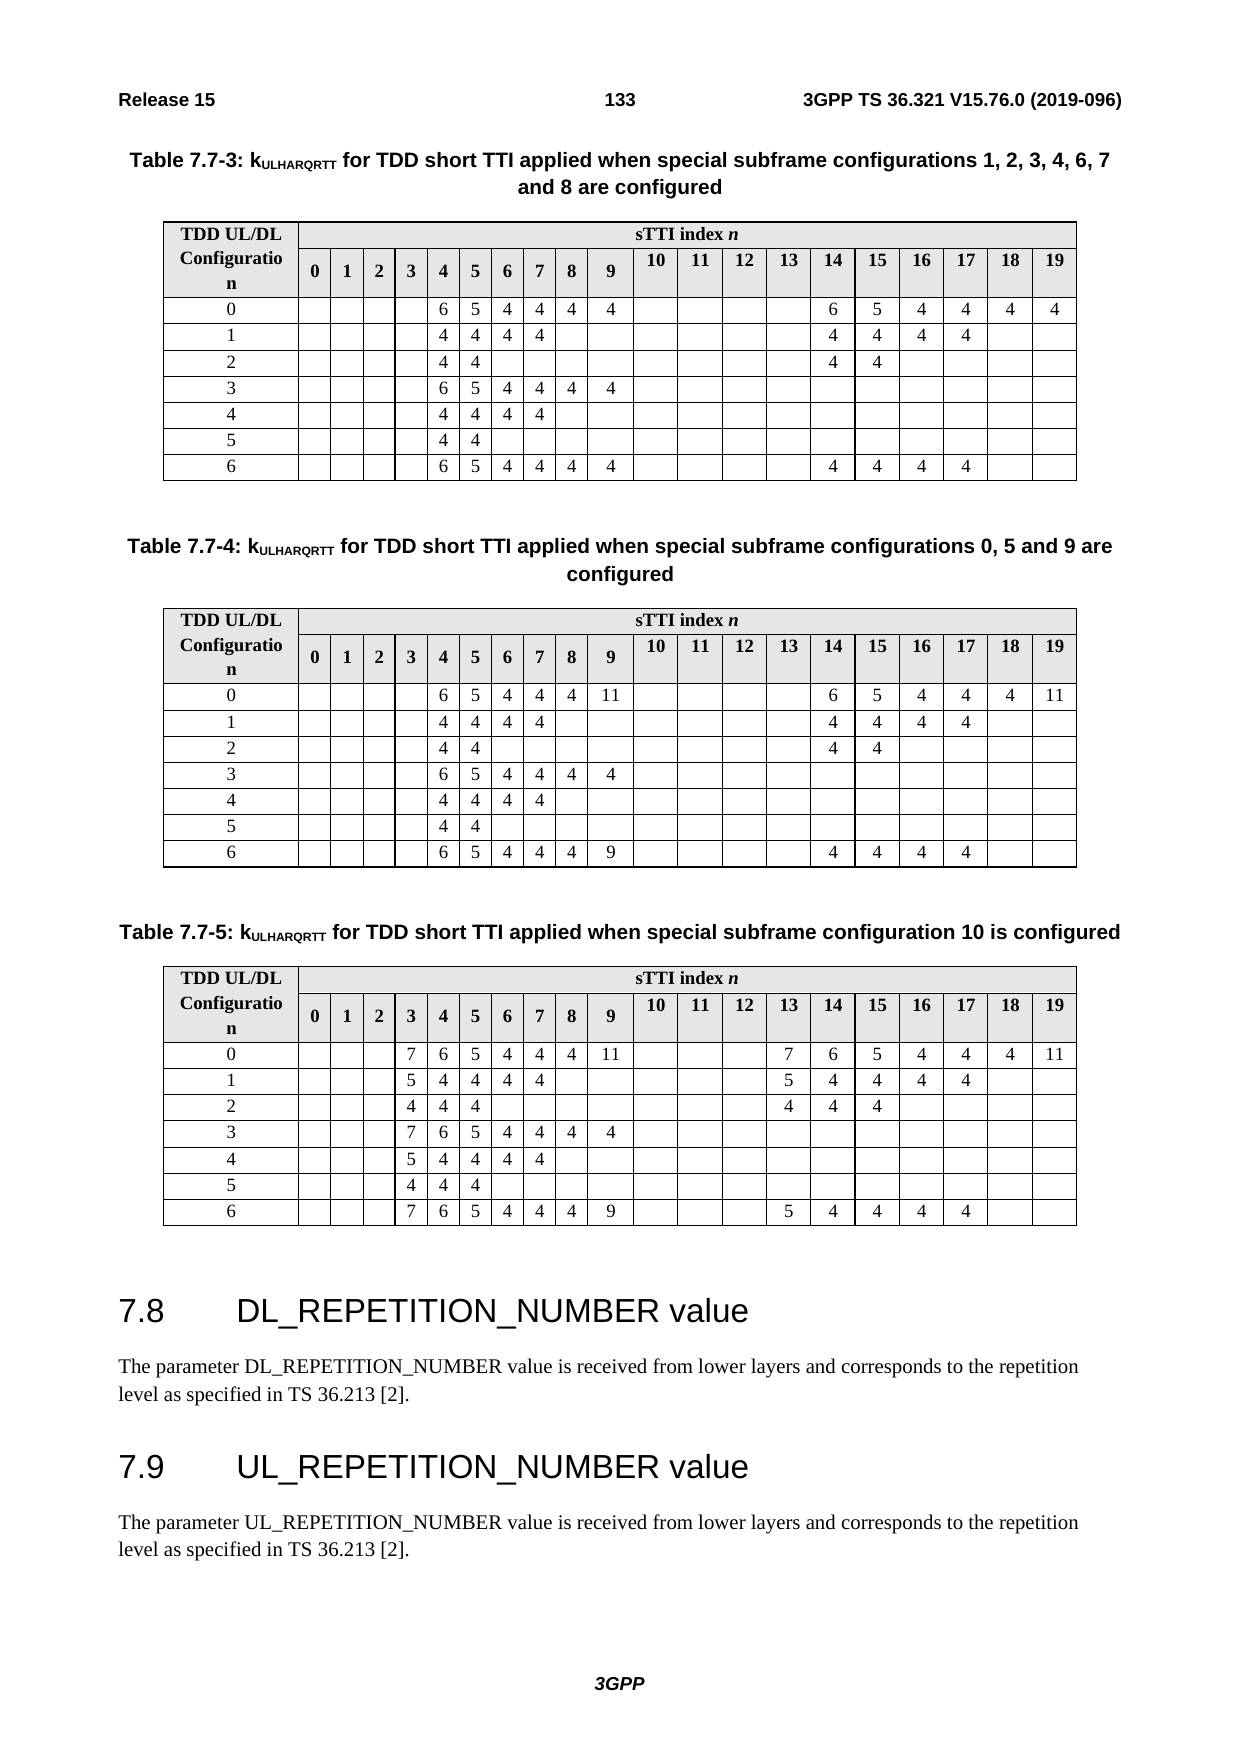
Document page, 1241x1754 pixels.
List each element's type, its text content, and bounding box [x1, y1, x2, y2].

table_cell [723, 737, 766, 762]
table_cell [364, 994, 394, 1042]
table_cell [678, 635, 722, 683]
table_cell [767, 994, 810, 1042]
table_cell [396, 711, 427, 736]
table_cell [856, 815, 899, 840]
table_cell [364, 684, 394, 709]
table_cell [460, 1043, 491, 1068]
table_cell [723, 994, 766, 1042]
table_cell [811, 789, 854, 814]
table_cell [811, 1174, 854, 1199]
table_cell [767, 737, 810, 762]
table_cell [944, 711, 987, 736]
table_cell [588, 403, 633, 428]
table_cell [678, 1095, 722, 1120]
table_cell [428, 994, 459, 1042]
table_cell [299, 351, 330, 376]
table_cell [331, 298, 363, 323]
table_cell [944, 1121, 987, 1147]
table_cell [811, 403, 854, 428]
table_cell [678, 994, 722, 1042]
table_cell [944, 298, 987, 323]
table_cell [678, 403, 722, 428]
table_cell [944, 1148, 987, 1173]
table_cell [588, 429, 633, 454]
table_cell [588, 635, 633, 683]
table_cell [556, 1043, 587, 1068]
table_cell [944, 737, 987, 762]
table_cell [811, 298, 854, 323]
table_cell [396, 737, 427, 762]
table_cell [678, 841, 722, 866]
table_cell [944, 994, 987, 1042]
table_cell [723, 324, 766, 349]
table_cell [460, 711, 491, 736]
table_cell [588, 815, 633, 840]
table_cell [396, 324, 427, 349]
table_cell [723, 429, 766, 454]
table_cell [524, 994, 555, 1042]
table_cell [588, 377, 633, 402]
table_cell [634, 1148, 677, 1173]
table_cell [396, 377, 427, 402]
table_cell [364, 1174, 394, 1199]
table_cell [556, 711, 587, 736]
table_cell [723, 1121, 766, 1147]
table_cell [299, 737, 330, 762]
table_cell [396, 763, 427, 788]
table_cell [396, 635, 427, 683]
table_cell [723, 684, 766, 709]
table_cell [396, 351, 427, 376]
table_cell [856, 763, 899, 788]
text Table 7.7-4: kULHARQRTT for TDD short TTI applied when special subframe configurations 0, 5 and 9 are configured [118, 534, 1122, 585]
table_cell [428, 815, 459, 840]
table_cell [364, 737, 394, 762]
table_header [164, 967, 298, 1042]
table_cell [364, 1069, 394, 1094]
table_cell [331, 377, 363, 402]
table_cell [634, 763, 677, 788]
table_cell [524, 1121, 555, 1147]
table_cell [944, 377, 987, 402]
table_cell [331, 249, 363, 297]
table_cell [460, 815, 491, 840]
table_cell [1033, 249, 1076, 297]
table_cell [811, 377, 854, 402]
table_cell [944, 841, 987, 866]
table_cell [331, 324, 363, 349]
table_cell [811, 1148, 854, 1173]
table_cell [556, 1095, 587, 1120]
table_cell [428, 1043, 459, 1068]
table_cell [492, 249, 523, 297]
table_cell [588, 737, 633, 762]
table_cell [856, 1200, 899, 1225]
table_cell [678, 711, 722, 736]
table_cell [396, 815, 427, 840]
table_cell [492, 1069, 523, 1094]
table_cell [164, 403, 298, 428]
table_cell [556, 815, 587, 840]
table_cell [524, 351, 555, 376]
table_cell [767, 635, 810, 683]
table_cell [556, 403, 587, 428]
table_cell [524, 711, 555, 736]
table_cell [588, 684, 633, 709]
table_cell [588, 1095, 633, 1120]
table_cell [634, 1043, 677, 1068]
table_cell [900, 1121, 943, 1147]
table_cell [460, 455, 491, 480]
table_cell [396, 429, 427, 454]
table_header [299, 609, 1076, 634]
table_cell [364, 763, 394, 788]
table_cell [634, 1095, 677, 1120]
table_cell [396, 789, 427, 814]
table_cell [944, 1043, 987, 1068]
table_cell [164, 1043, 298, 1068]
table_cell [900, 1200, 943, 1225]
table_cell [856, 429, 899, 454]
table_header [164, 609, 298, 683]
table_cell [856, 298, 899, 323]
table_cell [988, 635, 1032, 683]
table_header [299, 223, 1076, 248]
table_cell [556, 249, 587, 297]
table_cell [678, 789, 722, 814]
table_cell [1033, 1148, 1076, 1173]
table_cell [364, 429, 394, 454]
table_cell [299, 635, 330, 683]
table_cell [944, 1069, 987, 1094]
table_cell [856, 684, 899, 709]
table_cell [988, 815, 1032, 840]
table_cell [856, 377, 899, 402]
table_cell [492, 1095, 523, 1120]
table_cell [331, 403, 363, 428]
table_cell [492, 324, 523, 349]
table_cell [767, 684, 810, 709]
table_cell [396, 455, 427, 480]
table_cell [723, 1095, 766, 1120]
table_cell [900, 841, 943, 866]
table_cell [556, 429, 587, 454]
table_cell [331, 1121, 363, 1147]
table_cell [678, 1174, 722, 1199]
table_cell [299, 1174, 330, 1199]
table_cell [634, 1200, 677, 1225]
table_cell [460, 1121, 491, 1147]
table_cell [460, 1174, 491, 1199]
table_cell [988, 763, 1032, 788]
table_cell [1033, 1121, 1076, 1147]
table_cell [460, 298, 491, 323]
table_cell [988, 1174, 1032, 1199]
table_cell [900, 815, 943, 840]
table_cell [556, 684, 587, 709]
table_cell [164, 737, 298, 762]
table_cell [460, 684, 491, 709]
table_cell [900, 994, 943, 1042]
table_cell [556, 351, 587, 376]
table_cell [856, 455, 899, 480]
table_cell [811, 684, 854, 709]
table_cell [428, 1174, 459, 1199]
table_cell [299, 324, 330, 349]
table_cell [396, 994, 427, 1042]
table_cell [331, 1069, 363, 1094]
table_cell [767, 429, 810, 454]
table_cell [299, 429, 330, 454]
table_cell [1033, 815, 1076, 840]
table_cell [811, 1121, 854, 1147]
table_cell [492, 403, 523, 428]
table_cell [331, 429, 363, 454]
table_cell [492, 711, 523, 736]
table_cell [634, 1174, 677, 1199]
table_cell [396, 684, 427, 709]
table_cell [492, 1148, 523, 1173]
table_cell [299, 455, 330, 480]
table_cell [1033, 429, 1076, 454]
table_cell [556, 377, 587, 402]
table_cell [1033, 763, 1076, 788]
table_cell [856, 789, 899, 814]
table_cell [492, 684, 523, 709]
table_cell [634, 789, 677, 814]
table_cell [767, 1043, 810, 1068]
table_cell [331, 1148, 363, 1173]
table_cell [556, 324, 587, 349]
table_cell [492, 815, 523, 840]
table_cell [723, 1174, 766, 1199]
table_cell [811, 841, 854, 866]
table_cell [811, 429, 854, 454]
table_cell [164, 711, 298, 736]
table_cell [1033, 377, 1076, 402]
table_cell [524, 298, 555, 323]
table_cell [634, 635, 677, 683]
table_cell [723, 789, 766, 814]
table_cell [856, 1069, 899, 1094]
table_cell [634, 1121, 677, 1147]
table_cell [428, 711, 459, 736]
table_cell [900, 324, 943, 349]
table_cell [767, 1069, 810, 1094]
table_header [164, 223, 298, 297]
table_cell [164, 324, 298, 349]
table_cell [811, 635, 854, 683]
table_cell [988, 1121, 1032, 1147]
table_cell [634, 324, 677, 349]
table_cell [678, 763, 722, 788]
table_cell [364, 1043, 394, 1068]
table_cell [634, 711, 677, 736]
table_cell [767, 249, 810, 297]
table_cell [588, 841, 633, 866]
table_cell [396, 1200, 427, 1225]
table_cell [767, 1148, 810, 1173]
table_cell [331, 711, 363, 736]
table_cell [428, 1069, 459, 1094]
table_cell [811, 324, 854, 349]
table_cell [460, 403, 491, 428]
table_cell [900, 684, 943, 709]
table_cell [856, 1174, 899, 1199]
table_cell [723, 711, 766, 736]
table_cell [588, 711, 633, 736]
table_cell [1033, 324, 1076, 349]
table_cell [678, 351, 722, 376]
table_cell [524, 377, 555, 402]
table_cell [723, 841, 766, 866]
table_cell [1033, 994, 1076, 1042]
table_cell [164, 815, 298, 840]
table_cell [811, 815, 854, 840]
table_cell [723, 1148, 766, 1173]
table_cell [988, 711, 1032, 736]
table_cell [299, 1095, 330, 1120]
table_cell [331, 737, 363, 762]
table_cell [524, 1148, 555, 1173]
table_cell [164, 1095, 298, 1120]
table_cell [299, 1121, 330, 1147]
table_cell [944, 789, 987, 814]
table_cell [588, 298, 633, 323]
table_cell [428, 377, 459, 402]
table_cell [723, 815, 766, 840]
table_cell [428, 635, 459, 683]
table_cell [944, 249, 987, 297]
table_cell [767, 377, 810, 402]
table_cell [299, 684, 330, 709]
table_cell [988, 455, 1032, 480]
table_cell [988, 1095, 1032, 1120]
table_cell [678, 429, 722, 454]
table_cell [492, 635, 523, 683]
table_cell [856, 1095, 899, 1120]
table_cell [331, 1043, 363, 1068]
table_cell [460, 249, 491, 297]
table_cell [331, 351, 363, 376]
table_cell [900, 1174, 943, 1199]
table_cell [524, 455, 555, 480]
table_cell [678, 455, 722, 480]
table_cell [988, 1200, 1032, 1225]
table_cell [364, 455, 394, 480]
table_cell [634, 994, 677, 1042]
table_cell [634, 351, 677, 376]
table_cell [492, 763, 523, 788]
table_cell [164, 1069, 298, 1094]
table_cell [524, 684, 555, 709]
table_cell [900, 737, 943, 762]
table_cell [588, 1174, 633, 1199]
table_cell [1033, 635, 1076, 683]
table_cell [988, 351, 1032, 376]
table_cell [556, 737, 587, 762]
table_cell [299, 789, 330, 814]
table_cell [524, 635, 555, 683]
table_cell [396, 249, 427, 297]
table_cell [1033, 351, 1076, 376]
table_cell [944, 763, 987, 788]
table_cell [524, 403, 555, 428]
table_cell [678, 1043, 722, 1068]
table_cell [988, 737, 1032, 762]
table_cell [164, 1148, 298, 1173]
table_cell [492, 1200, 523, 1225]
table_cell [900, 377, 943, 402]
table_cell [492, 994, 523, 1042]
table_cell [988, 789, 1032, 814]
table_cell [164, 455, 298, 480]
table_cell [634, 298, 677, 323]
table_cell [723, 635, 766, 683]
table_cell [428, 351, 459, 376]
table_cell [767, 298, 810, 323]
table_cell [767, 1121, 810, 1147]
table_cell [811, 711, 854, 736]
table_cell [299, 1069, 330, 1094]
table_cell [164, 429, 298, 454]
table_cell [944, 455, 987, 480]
subtitle 7.8 DL_REPETITION_NUMBER value [118, 1291, 1122, 1329]
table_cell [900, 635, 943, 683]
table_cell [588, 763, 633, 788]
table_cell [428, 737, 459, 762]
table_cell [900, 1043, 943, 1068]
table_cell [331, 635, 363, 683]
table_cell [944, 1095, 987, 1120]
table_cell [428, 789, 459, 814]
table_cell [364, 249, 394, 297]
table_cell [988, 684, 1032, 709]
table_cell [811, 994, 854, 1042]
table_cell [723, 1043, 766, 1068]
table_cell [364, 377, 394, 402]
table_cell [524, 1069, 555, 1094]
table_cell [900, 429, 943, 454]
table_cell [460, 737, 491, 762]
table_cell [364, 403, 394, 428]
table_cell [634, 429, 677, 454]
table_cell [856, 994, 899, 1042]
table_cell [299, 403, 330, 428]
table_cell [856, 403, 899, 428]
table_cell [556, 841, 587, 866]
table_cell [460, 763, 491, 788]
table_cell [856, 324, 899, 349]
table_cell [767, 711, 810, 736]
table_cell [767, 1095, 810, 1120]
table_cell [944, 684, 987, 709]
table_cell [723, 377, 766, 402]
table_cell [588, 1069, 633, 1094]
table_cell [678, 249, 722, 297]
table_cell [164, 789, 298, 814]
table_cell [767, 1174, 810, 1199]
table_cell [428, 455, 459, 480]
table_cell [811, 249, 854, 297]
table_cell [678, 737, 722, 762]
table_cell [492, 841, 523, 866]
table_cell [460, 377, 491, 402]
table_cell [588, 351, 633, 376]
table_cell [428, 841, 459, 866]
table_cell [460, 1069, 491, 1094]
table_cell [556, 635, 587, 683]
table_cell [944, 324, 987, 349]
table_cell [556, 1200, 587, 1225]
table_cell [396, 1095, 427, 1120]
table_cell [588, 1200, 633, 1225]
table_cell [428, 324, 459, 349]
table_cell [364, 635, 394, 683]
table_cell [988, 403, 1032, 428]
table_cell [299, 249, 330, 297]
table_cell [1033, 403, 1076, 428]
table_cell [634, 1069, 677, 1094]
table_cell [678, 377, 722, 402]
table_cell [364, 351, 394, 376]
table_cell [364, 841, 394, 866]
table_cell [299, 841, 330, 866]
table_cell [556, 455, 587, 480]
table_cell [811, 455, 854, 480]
text The parameter UL_REPETITION_NUMBER value is received from lower layers and corresponds to the repetition level as specified in TS 36.213 [2]. [118, 1510, 1122, 1561]
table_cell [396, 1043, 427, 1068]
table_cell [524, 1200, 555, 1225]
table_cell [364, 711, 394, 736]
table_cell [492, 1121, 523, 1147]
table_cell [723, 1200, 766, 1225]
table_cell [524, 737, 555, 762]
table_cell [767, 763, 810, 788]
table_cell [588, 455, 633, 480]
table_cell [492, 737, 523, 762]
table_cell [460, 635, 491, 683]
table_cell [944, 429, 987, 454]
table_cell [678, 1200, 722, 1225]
subtitle 7.9 UL_REPETITION_NUMBER value [118, 1447, 1122, 1485]
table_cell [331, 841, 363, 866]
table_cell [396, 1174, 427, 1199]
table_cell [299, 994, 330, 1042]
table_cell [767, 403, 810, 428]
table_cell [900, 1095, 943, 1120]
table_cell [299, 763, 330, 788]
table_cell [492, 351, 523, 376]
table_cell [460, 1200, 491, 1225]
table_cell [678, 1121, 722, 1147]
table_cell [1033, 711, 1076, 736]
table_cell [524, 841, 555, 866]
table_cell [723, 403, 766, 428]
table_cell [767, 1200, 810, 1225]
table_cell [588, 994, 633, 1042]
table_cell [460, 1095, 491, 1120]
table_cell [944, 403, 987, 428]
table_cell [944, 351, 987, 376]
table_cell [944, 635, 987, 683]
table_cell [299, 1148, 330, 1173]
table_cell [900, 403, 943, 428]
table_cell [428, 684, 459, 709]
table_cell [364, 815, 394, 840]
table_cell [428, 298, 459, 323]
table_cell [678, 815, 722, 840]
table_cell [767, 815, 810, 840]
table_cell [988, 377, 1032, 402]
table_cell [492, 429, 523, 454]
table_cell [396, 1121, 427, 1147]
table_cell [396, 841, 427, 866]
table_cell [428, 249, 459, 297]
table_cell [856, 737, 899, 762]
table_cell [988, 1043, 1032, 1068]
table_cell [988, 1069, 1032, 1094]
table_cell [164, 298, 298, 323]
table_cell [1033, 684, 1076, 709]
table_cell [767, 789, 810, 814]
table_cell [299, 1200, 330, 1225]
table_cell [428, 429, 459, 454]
text Table 7.7-3: kULHARQRTT for TDD short TTI applied when special subframe configurations 1, 2, 3, 4, 6, 7 and 8 are configured [118, 148, 1122, 199]
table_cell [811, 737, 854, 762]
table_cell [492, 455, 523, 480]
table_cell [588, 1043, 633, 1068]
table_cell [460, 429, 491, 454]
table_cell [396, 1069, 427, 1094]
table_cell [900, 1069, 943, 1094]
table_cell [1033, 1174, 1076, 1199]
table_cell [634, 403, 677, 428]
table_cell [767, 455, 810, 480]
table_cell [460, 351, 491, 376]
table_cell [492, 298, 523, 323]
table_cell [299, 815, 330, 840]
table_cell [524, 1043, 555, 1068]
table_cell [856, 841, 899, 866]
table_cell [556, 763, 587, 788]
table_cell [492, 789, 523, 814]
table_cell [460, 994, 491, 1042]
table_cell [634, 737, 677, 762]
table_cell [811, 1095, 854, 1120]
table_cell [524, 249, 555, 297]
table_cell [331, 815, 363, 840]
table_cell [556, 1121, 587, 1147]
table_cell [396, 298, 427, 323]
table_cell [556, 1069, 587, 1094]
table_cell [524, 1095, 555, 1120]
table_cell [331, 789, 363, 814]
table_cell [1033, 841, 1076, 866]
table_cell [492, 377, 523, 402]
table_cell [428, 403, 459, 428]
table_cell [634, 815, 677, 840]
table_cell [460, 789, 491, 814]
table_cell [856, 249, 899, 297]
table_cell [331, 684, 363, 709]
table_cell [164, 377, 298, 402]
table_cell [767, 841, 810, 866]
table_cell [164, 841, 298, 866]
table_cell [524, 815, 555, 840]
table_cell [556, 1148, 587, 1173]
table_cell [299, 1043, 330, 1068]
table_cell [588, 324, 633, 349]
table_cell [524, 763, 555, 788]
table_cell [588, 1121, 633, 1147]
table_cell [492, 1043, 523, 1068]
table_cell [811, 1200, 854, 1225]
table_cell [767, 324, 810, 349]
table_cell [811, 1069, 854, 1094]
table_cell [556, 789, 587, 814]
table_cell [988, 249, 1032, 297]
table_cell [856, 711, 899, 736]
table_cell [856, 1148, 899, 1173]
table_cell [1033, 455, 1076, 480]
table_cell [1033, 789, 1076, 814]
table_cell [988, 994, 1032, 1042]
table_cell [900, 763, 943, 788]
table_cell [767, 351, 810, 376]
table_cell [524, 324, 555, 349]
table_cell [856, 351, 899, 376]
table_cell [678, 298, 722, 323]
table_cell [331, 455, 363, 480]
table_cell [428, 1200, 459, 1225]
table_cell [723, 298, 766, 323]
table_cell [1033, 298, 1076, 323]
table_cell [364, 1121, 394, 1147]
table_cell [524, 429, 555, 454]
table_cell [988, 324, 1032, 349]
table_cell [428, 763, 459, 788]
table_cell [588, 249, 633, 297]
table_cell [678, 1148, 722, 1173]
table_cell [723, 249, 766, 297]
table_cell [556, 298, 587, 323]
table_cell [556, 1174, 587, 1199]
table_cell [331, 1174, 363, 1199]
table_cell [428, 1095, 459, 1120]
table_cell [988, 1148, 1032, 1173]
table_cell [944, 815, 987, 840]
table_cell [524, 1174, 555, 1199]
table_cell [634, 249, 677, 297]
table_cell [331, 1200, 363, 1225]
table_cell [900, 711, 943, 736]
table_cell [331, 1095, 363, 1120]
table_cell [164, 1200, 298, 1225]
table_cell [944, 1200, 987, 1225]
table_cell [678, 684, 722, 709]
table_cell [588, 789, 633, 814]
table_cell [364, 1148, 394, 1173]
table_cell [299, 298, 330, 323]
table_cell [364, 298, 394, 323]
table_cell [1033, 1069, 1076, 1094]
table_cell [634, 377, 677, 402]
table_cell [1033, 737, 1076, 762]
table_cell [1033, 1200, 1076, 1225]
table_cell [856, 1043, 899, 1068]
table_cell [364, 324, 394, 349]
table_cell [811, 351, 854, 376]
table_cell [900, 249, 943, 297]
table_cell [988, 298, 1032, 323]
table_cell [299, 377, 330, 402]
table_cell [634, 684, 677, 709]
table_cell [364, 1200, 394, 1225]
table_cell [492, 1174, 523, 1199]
text Table 7.7-5: kULHARQRTT for TDD short TTI applied when special subframe configuration 10 is configured [118, 920, 1122, 944]
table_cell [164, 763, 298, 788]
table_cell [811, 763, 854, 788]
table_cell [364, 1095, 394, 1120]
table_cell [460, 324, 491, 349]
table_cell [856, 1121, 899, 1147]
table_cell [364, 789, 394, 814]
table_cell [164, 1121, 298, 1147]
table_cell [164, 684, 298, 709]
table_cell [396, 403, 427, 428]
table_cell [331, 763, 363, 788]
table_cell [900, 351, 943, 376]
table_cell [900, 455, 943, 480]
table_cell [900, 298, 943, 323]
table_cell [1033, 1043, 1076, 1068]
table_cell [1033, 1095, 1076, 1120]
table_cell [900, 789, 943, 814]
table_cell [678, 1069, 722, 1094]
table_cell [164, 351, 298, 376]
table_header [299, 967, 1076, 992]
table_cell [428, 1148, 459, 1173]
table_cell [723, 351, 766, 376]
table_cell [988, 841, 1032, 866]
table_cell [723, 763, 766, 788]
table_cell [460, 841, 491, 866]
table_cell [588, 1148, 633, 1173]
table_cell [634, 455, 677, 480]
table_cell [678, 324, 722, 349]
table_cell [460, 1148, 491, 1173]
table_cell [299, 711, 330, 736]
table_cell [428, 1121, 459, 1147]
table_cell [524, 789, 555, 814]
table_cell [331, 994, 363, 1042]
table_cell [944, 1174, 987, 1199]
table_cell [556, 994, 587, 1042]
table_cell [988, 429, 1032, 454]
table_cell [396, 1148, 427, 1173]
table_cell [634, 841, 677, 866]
text The parameter DL_REPETITION_NUMBER value is received from lower layers and corresponds to the repetition level as specified in TS 36.213 [2]. [118, 1354, 1122, 1406]
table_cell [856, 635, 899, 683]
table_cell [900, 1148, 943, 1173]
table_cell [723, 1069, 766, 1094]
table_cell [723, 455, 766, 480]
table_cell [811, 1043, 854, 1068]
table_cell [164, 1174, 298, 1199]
